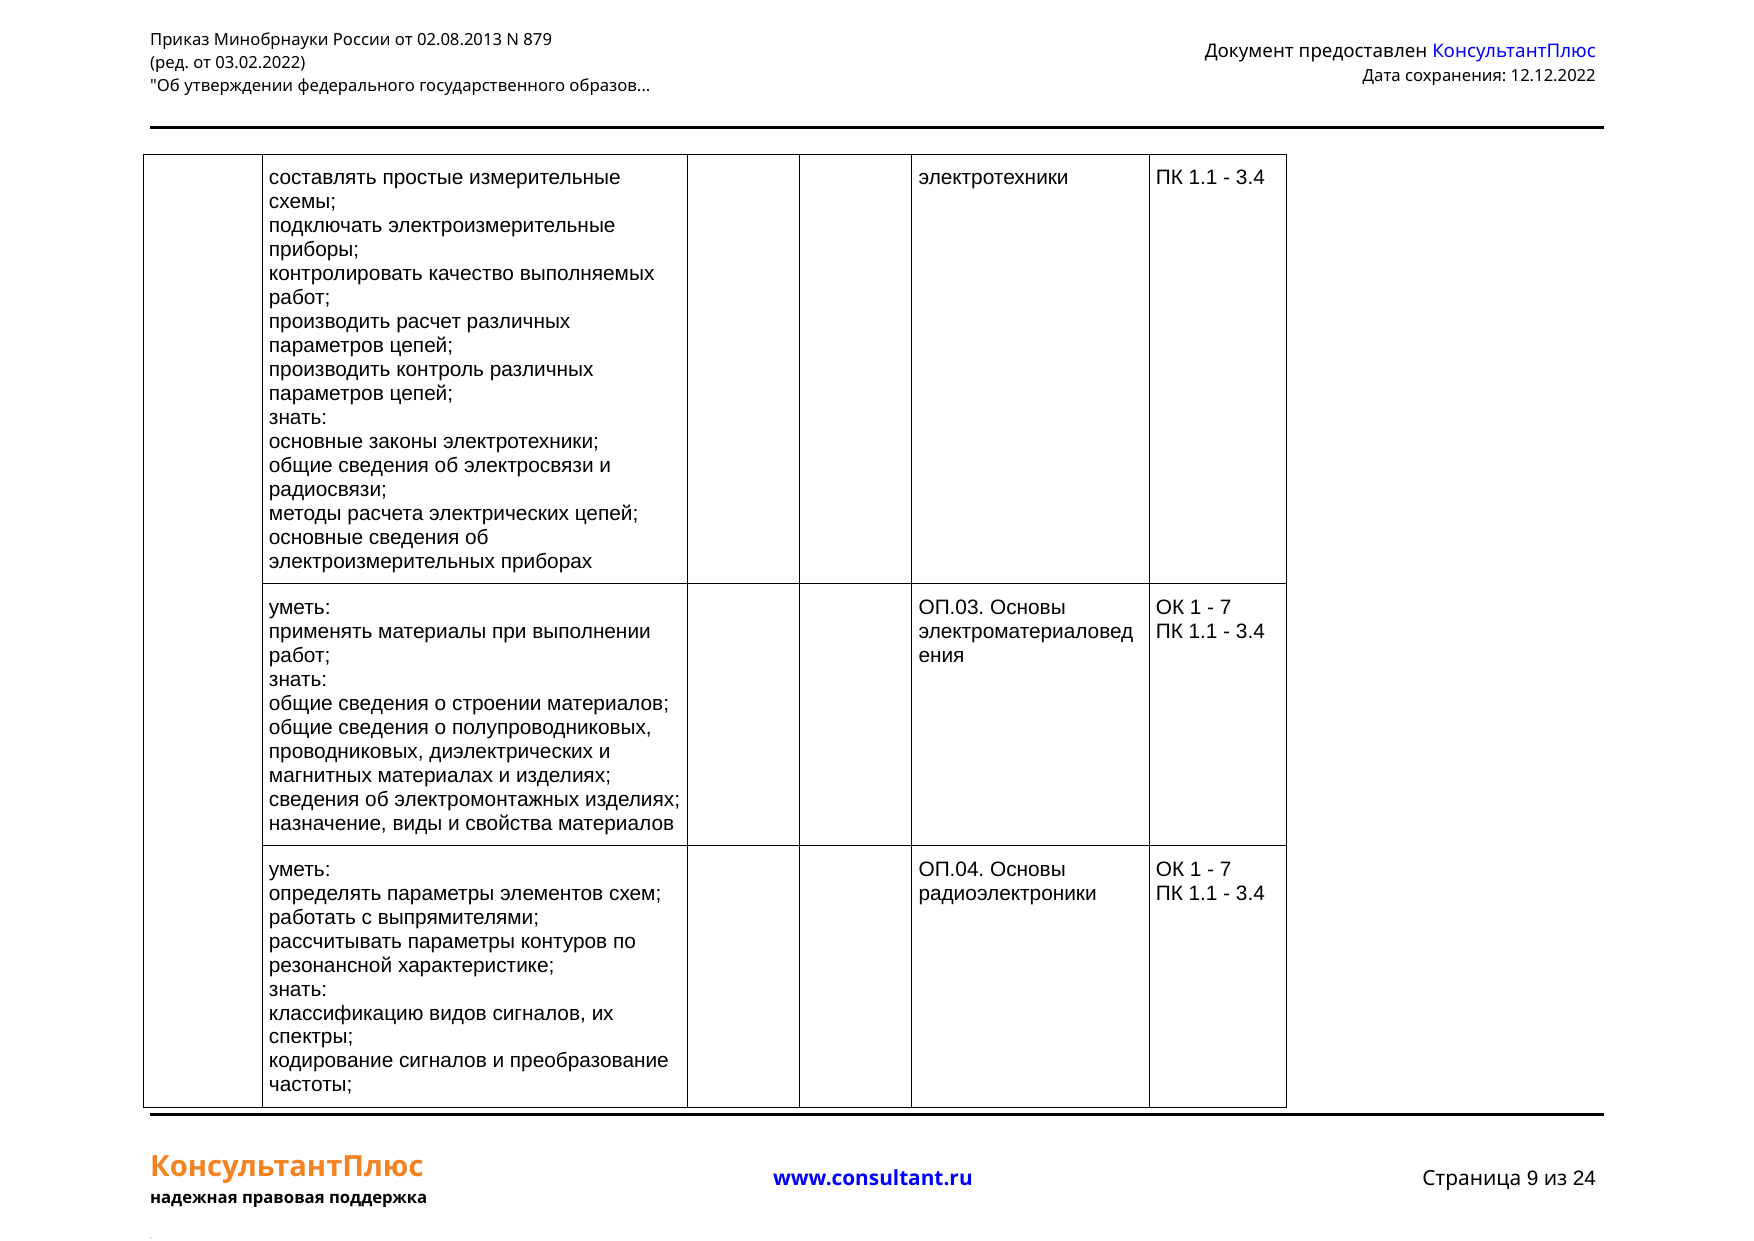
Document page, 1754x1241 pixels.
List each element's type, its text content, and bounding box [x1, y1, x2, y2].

table_cell уметь: применять материалы при выполнении работ; знать: общие сведения о строении материалов; общие сведения о полупроводниковых, проводниковых, диэлектрических и магнитных материалах и изделиях; сведения об электромонтажных изделиях; назначение, виды и свойства материалов [263, 584, 687, 845]
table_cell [912, 155, 1149, 583]
table_cell [688, 846, 799, 1107]
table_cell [1150, 846, 1286, 1107]
table_cell ОП.03. Основы электроматериаловедения [912, 584, 1149, 845]
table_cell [263, 846, 687, 1107]
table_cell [912, 846, 1149, 1107]
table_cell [1150, 155, 1286, 583]
table_cell [800, 155, 911, 583]
table_cell [800, 584, 911, 845]
table_cell [688, 584, 799, 845]
table_cell [800, 846, 911, 1107]
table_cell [263, 155, 687, 583]
table_cell [688, 155, 799, 583]
table_cell ОК 1 - 7 ПК 1.1 - 3.4 [1150, 584, 1286, 845]
